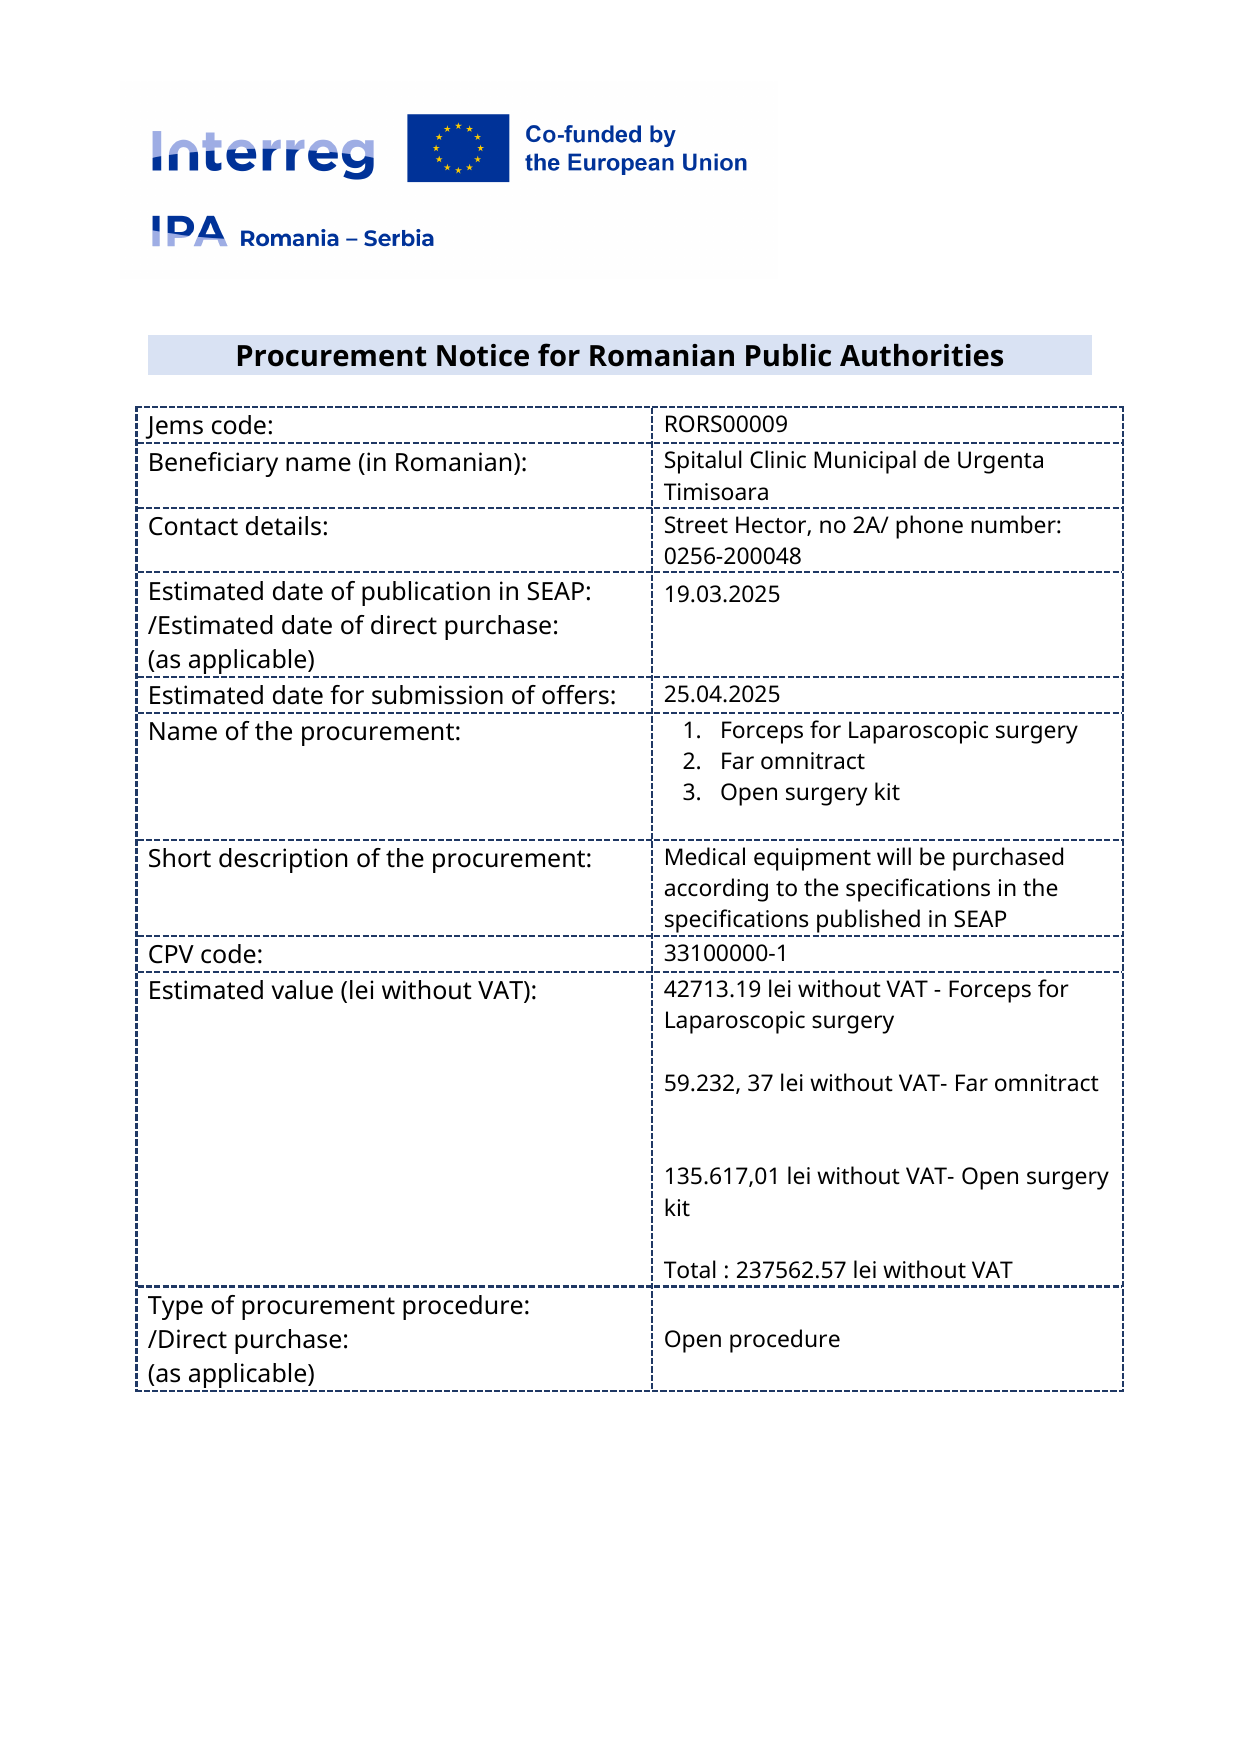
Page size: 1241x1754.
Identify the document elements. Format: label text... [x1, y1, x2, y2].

table_cell Estimated date for submission of offers: [136, 676, 652, 712]
table_cell Type of procurement procedure: /Direct purchase: (as applicable) [136, 1285, 652, 1389]
table_header RORS00009 [652, 406, 1123, 442]
table_cell 33100000-1 [652, 935, 1123, 971]
table_cell 19.03.2025 [652, 571, 1123, 676]
table_cell 25.04.2025 [652, 676, 1123, 712]
text Procurement Notice for Romanian Public Authorities [148, 335, 1092, 375]
table_cell Beneficiary name (in Romanian): [136, 442, 652, 507]
table_cell Street Hector, no 2A/ phone number: 0256-200048 [652, 507, 1123, 571]
table_cell Spitalul Clinic Municipal de Urgenta Timisoara [652, 442, 1123, 507]
table_header Jems code: [136, 406, 652, 442]
table_cell Estimated value (lei without VAT): [136, 971, 652, 1285]
table_cell Estimated date of publication in SEAP: /Estimated date of direct purchase: (as applicable) [136, 571, 652, 676]
table_cell Forceps for Laparoscopic surgery Far omnitract Open surgery kit [652, 712, 1123, 839]
table_cell 42713.19 lei without VAT - Forceps for Laparoscopic surgery 59.232, 37 lei without VAT- Far omnitract 135.617,01 lei without VAT- Open surgery kit Total : 237562.57 lei without VAT [652, 971, 1123, 1285]
picture [118, 81, 778, 279]
table_cell Name of the procurement: [136, 712, 652, 839]
table_cell Medical equipment will be purchased according to the specifications in the specifications published in SEAP [652, 839, 1123, 934]
table_cell Short description of the procurement: [136, 839, 652, 934]
table_cell Open procedure [652, 1285, 1123, 1389]
table_cell Contact details: [136, 507, 652, 571]
table_cell CPV code: [136, 935, 652, 971]
